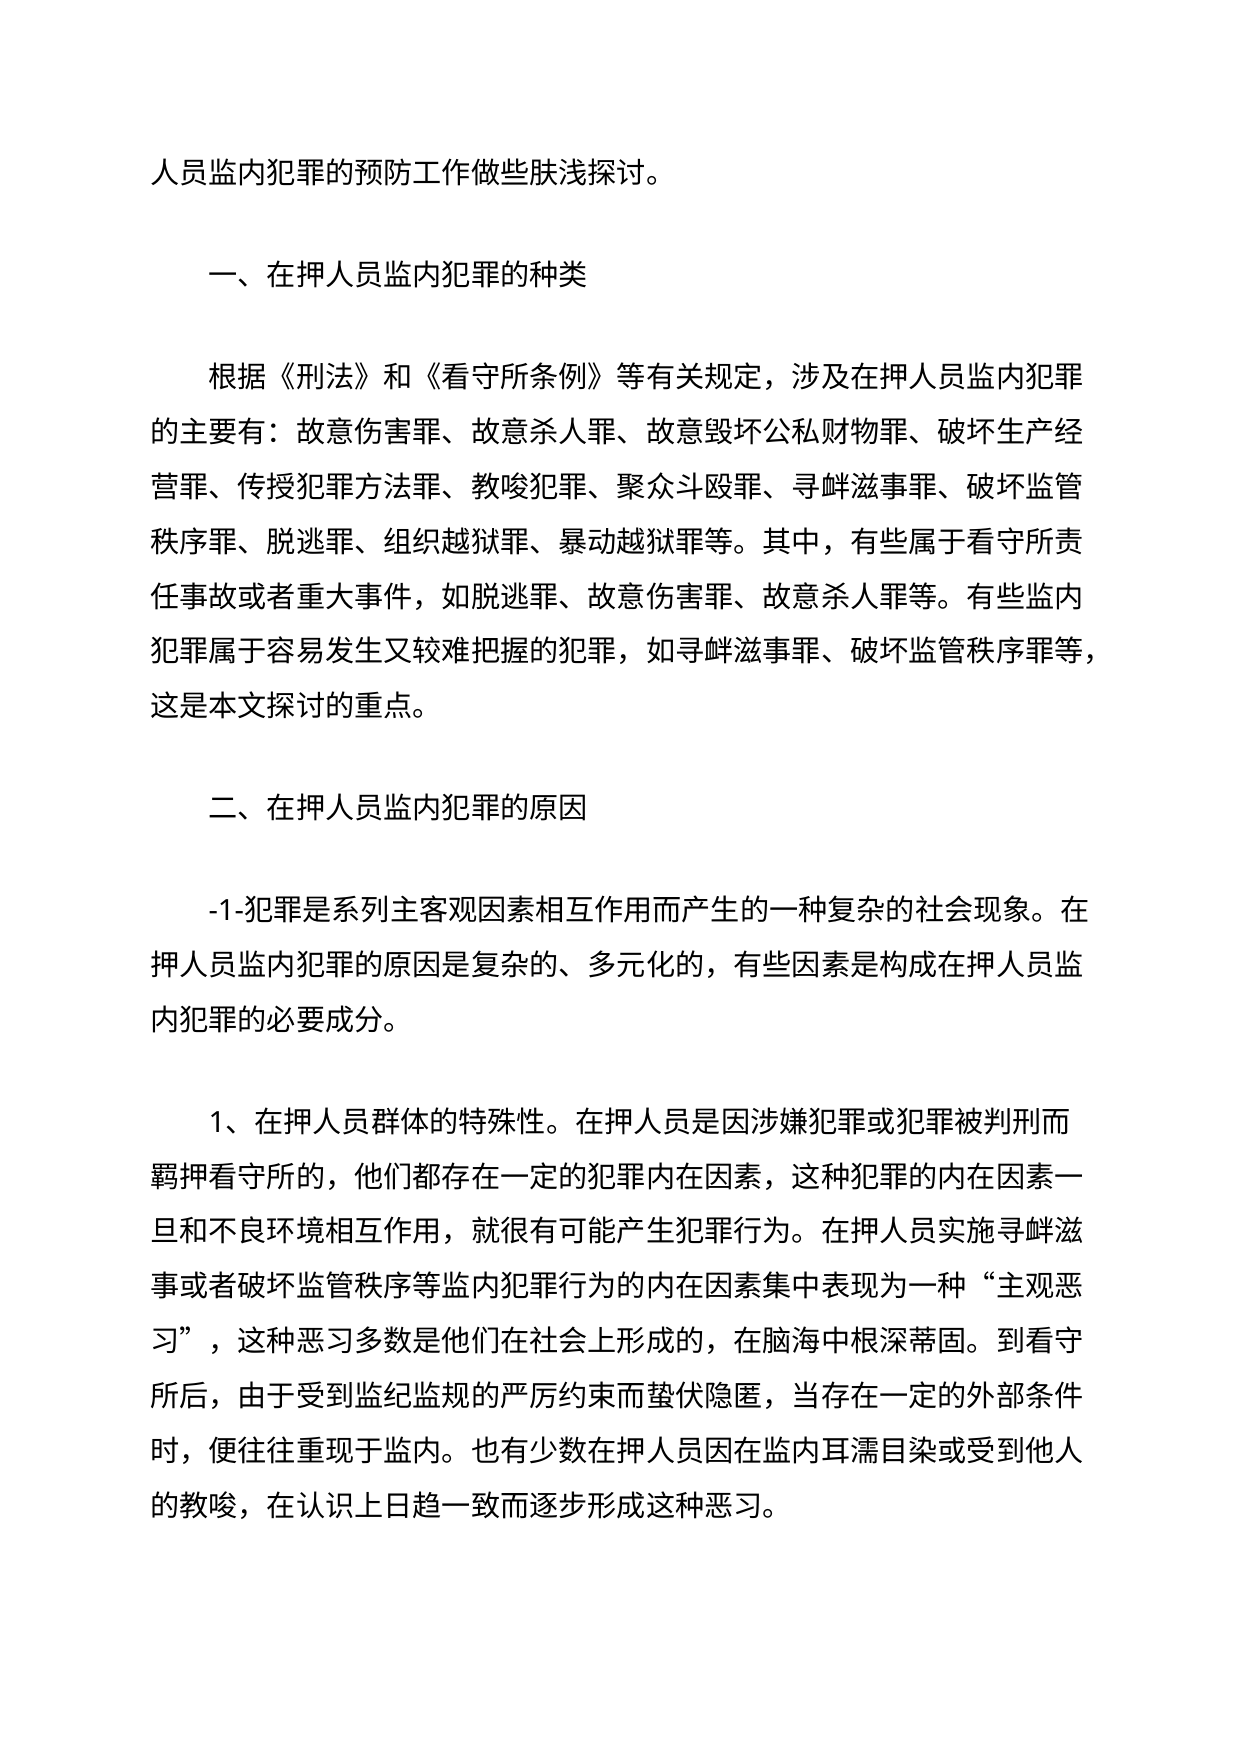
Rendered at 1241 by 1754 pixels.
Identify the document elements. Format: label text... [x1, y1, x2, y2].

text -1-犯罪是系列主客观因素相互作用而产生的一种复杂的社会现象。在押人员监内犯罪的原因是复杂的、多元化的，有些因素是构成在押人员监内犯罪的必要成分。 [150, 886, 1090, 1039]
text 一、在押人员监内犯罪的种类 [150, 252, 1090, 294]
text 1、在押人员群体的特殊性。在押人员是因涉嫌犯罪或犯罪被判刑而羁押看守所的，他们都存在一定的犯罪内在因素，这种犯罪的内在因素一旦和不良环境相互作用，就很有可能产生犯罪行为。在押人员实施寻衅滋事或者破坏监管秩序等监内犯罪行为的内在因素集中表现为一种“主观恶习”，这种恶习多数是他们在社会上形成的，在脑海中根深蒂固。到看守所后，由于受到监纪监规的严厉约束而蛰伏隐匿，当存在一定的外部条件时，便往往重现于监内。也有少数在押人员因在监内耳濡目染或受到他人的教唆，在认识上日趋一致而逐步形成这种恶习。 [150, 1098, 1090, 1525]
text 二、在押人员监内犯罪的原因 [150, 785, 1090, 827]
text 根据《刑法》和《看守所条例》等有关规定，涉及在押人员监内犯罪的主要有：故意伤害罪、故意杀人罪、故意毁坏公私财物罪、破坏生产经营罪、传授犯罪方法罪、教唆犯罪、聚众斗殴罪、寻衅滋事罪、破坏监管秩序罪、脱逃罪、组织越狱罪、暴动越狱罪等。其中，有些属于看守所责任事故或者重大事件，如脱逃罪、故意伤害罪、故意杀人罪等。有些监内犯罪属于容易发生又较难把握的犯罪，如寻衅滋事罪、破坏监管秩序罪等，这是本文探讨的重点。 [150, 353, 1090, 725]
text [150, 150, 1090, 192]
